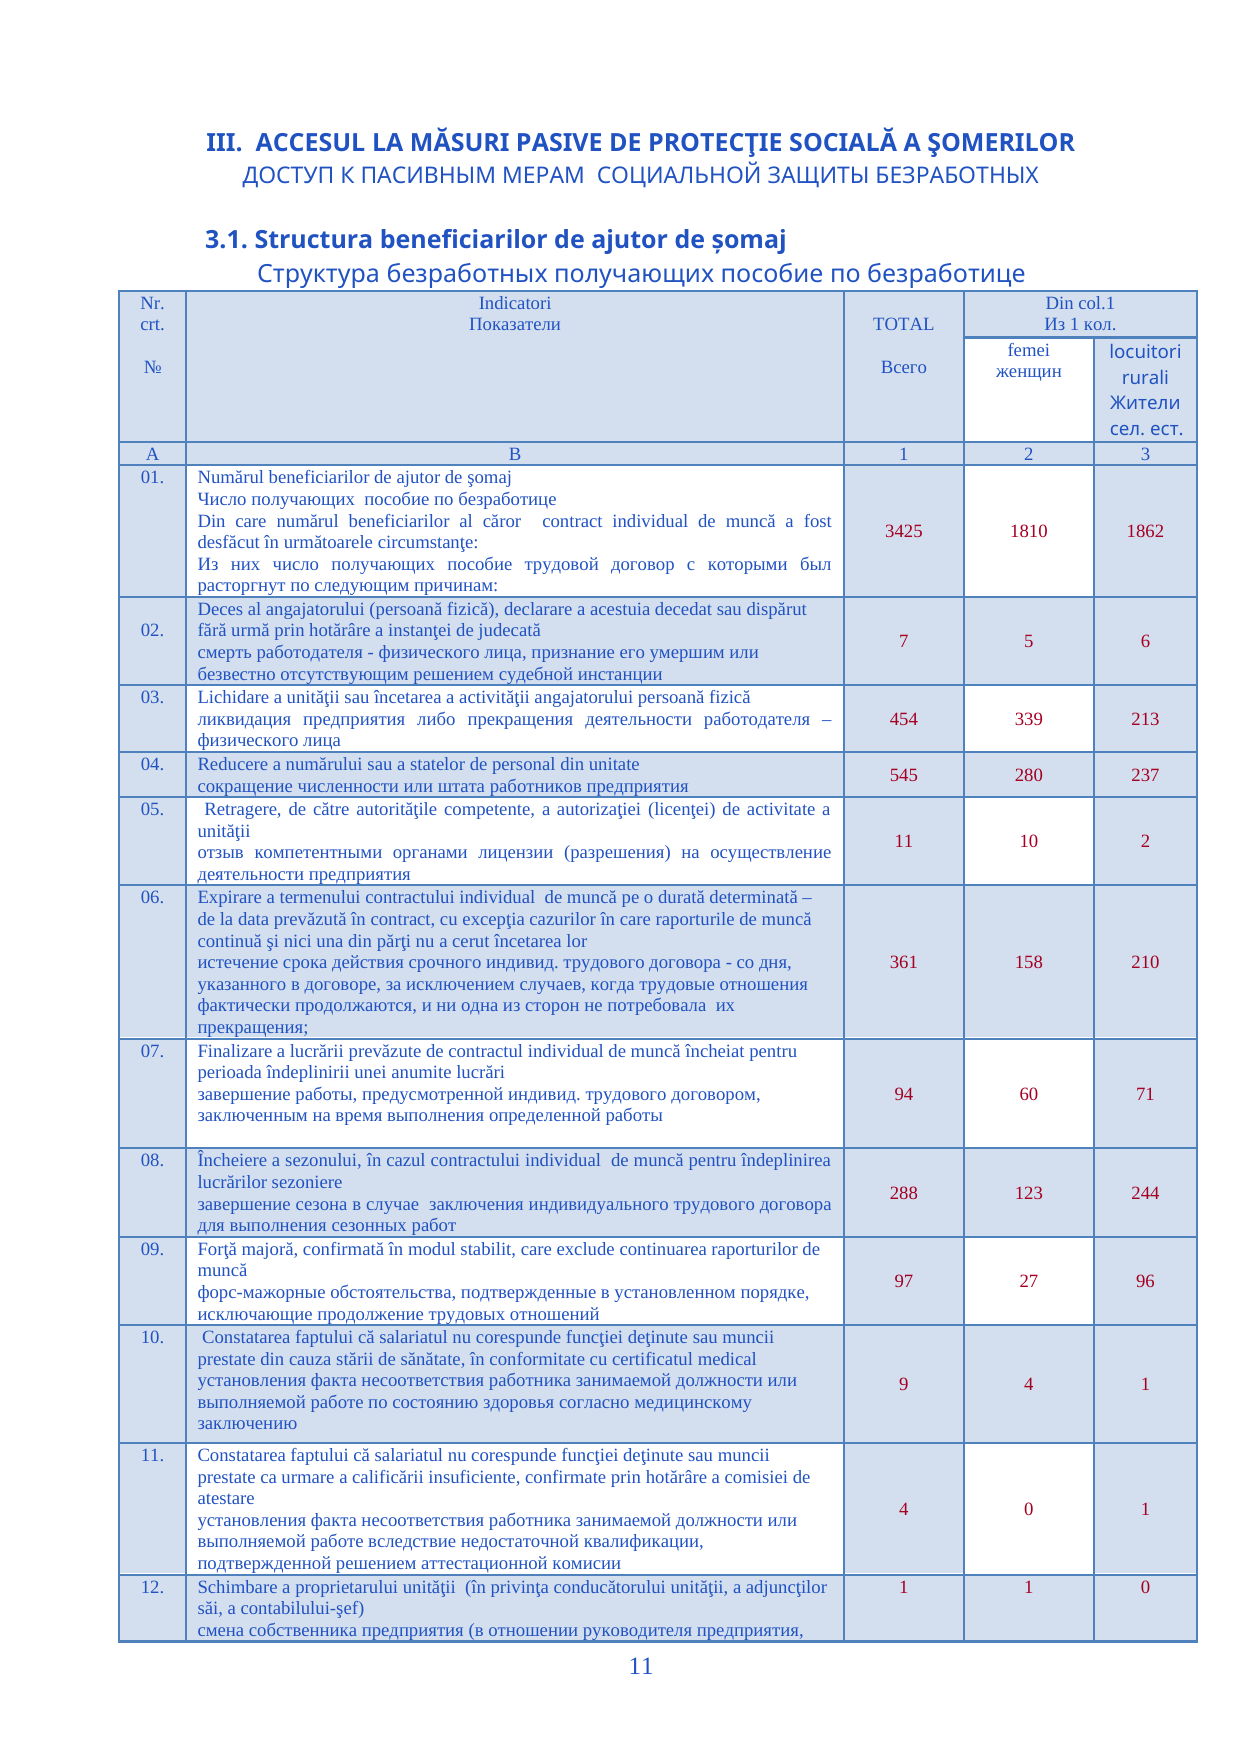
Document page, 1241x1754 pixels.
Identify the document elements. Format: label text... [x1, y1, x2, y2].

table_cell 158 [965, 886, 1093, 1037]
table_cell 02. [120, 598, 185, 684]
table_cell locuitori rurali Жители сел. ест. [1095, 339, 1196, 441]
table_cell 07. [120, 1040, 185, 1147]
table_cell 213 [1095, 686, 1196, 751]
table_cell 1 [1095, 1444, 1196, 1573]
table_cell 12. [120, 1576, 185, 1640]
subtitle III. ACCESUL LA MĂSURI PASIVE DE PROTECŢIE SOCIALĂ A ŞOMERILOR [130, 125, 1152, 159]
table_cell 9 [845, 1326, 963, 1442]
table_cell 0 [965, 1444, 1093, 1573]
table_cell 27 [965, 1238, 1093, 1324]
table_cell 08. [120, 1149, 185, 1236]
table_cell 288 [845, 1149, 963, 1236]
table_cell 60 [965, 1040, 1093, 1147]
table_cell 10 [965, 798, 1093, 884]
table_cell Retragere, de către autorităţile competente, a autorizaţiei (licenţei) de activitate a unităţii отзыв компетентными органами лицензии (разрешения) на осуществление деятельности предприятия [187, 798, 843, 884]
table_cell 1 [845, 1576, 963, 1640]
table_cell 244 [1095, 1149, 1196, 1236]
subtitle 3.1. Structura beneficiarilor de ajutor de şomaj [205, 222, 1152, 256]
table_cell 7 [845, 598, 963, 684]
table_cell 454 [845, 686, 963, 751]
table_cell 4 [845, 1444, 963, 1573]
table_cell 11 [845, 798, 963, 884]
table_cell Deces al angajatorului (persoană fizică), declarare a acestuia decedat sau dispărut fără urmă prin hotărâre a instanţei de judecată смерть работодателя - физического лица, признание его умершим или безвестно отсутствующим решением судебной инстанции [187, 598, 843, 684]
table_cell Lichidare a unităţii sau încetarea a activităţii angajatorului persoană fizică ликвидация предприятия либо прекращения деятельности работодателя – физического лица [187, 686, 843, 751]
table_cell 3 [1095, 443, 1196, 464]
table_cell Încheiere a sezonului, în cazul contractului individual de muncă pentru îndeplinirea lucrărilor sezoniere завершение сезона в случае заключения индивидуального трудового договора для выполнения сезонных работ [187, 1149, 843, 1236]
table_cell Constatarea faptului că salariatul nu corespunde funcţiei deţinute sau muncii prestate din cauza stării de sănătate, în conformitate cu certificatul medical установления факта несоответствия работника занимаемой должности или выполняемой работе по состоянию здоровья согласно медицинскому заключению [187, 1326, 843, 1442]
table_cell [187, 1576, 843, 1640]
table_cell A [120, 443, 185, 464]
table_cell B [187, 443, 843, 464]
table_cell 05. [120, 798, 185, 884]
table_cell 04. [120, 753, 185, 796]
table_cell 03. [120, 686, 185, 751]
table_cell 1 [845, 443, 963, 464]
table_cell Constatarea faptului că salariatul nu corespunde funcţiei deţinute sau muncii prestate ca urmare a calificării insuficiente, confirmate prin hotărâre a comisiei de atestare установления факта несоответствия работника занимаемой должности или выполняемой работе вследствие недостаточной квалификации, подтвержденной решением аттестационной комисии [187, 1444, 843, 1573]
table_cell 3425 [845, 466, 963, 596]
table_cell 10. [120, 1326, 185, 1442]
table_cell 09. [120, 1238, 185, 1324]
table_header TOTAL Всего [845, 292, 963, 441]
table_cell femei женщин [965, 339, 1093, 441]
table_cell 361 [845, 886, 963, 1037]
table_cell 1862 [1095, 466, 1196, 596]
text ДОСТУП К ПАСИВНЫМ МЕРАМ СОЦИАЛЬНОЙ ЗАЩИТЫ БЕЗРАБОТНЫХ [130, 159, 1152, 190]
table_cell 545 [845, 753, 963, 796]
table_cell 6 [1095, 598, 1196, 684]
table_header Din col.1 Из 1 кол. [965, 292, 1196, 336]
table_cell 2 [1095, 798, 1196, 884]
table_cell Reducere a numărului sau a statelor de personal din unitate сокращение численности или штата работников предприятия [187, 753, 843, 796]
table_header Nr. crt. № [120, 292, 185, 441]
table_cell 0 [1095, 1576, 1196, 1640]
subtitle Структура безработных получающих пособие по безработице [205, 256, 1152, 290]
table_cell 123 [965, 1149, 1093, 1236]
table_cell 11. [120, 1444, 185, 1573]
table_cell 01. [120, 466, 185, 596]
table_header Indicatori Показатели [187, 292, 843, 441]
table_cell 71 [1095, 1040, 1196, 1147]
table_cell 280 [965, 753, 1093, 796]
table_cell 1810 [965, 466, 1093, 596]
table_cell 5 [965, 598, 1093, 684]
table_cell Finalizare a lucrării prevăzute de contractul individual de muncă încheiat pentru perioada îndeplinirii unei anumite lucrări завершение работы, предусмотренной индивид. трудового договором, заключенным на время выполнения определенной работы [187, 1040, 843, 1147]
table_cell 237 [1095, 753, 1196, 796]
table_cell 4 [965, 1326, 1093, 1442]
table_cell 210 [1095, 886, 1196, 1037]
table_cell Numărul beneficiarilor de ajutor de şomaj Число получающих пособие по безработице Din care numărul beneficiarilor al căror contract individual de muncă a fost desfăcut în următoarele circumstanţe: Из них число получающих пособие трудовой договор с которыми был расторгнут по следующим причинам: [187, 466, 843, 596]
table_cell 94 [845, 1040, 963, 1147]
table_cell 97 [845, 1238, 963, 1324]
table_cell Forţă majoră, confirmată în modul stabilit, care exclude continuarea raporturilor de muncă форс-мажорные обстоятельства, подтвержденные в установленном порядке, исключающие продолжение трудовых отношений [187, 1238, 843, 1324]
table_cell 1 [1095, 1326, 1196, 1442]
table_cell 339 [965, 686, 1093, 751]
table_cell 96 [1095, 1238, 1196, 1324]
table_cell 2 [965, 443, 1093, 464]
table_cell 1 [965, 1576, 1093, 1640]
table_cell Expirare a termenului contractului individual de muncă pe o durată determinată – de la data prevăzută în contract, cu excepţia cazurilor în care raporturile de muncă continuă şi nici una din părţi nu a cerut încetarea lor истечение срока действия срочного индивид. трудового договора - со дня, указанного в договоре, за исключением случаев, когда трудовые отношения фактически продолжаются, и ни одна из сторон не потребовала их прекращения; [187, 886, 843, 1037]
table_cell 06. [120, 886, 185, 1037]
